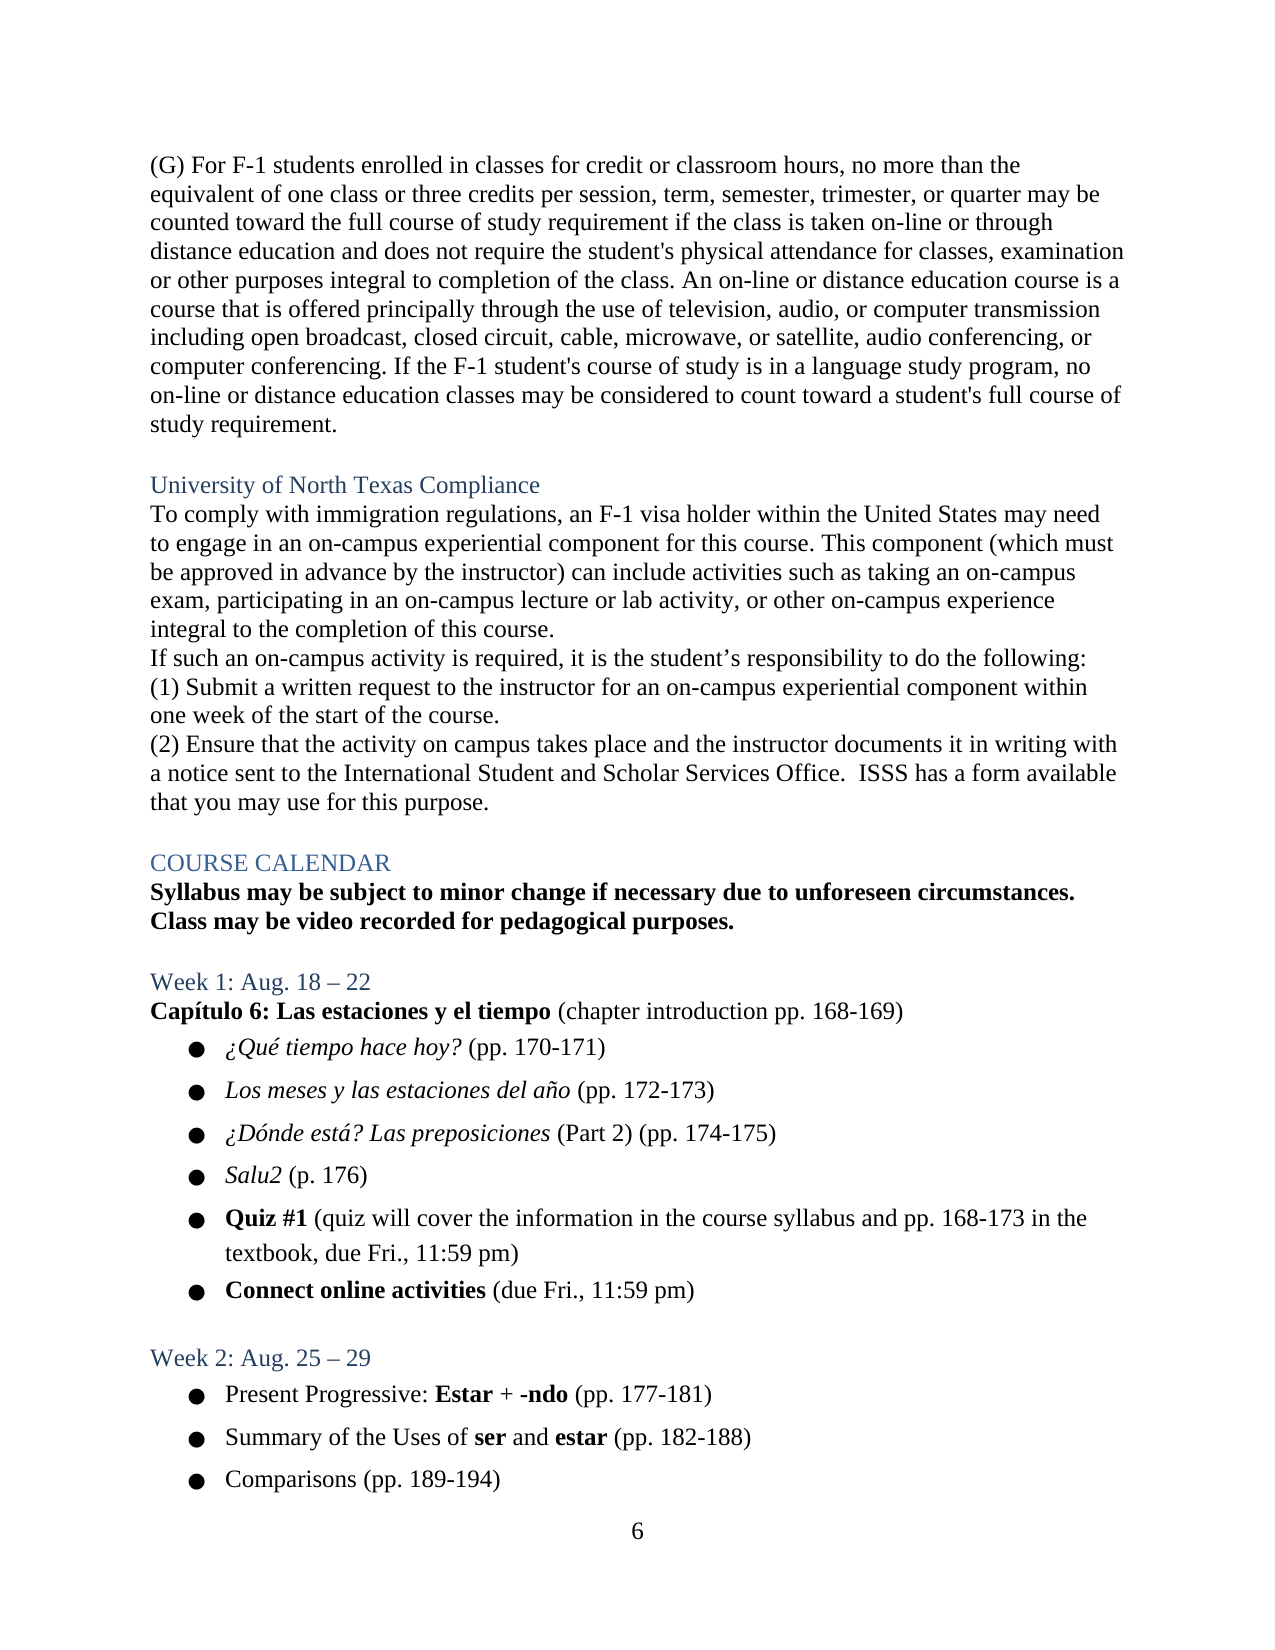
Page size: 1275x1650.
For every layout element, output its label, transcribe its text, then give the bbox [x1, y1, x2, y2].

text (2) Ensure that the activity on campus takes place and the instructor documents it in writing with a notice sent to the International Student and Scholar Services Office. ISSS has a form available that you may use for this purpose. [150, 729, 1125, 815]
text (1) Submit a written request to the instructor for an on-campus experiential component within one week of the start of the course. [150, 672, 1125, 729]
subtitle Week 1: Aug. 18 – 22 [150, 967, 1125, 996]
text Capítulo 6: Las estaciones y el tiempo (chapter introduction pp. 168-169) [150, 996, 1125, 1025]
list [187, 1267, 1125, 1310]
list Quiz #1 (quiz will cover the information in the course syllabus and pp. 168-173 in the textbook, due Fri., 11:59 pm) [187, 1196, 1125, 1267]
list Los meses y las estaciones del año (pp. 172-173) [187, 1068, 1125, 1110]
list Summary of the Uses of ser and estar (pp. 182-188) [187, 1414, 1125, 1457]
text Syllabus may be subject to minor change if necessary due to unforeseen circumstances. Class may be video recorded for pedagogical purposes. [150, 877, 1125, 934]
subtitle Week 2: Aug. 25 – 29 [150, 1343, 1125, 1372]
text If such an on-campus activity is required, it is the student’s responsibility to do the following: [150, 643, 1125, 672]
subtitle COURSE CALENDAR [150, 848, 1125, 877]
text (G) For F-1 students enrolled in classes for credit or classroom hours, no more than the equivalent of one class or three credits per session, term, semester, trimester, or quarter may be counted toward the full course of study requirement if the class is taken on-line or through distance education and does not require the student's physical attendance for classes, examination or other purposes integral to completion of the class. An on-line or distance education course is a course that is offered principally through the use of television, audio, or computer transmission including open broadcast, closed circuit, cable, microwave, or satellite, audio conferencing, or computer conferencing. If the F-1 student's course of study is in a language study program, no on-line or distance education classes may be considered to count toward a student's full course of study requirement. [150, 150, 1125, 437]
list Salu2 (p. 176) [187, 1153, 1125, 1196]
list Present Progressive: Estar + -ndo (pp. 177-181) [187, 1372, 1125, 1414]
list Comparisons (pp. 189-194) [187, 1457, 1125, 1500]
subtitle University of North Texas Compliance [150, 470, 1125, 499]
list ¿Qué tiempo hace hoy? (pp. 170-171) [187, 1025, 1125, 1068]
list ¿Dónde está? Las preposiciones (Part 2) (pp. 174-175) [187, 1110, 1125, 1153]
text To comply with immigration regulations, an F-1 visa holder within the United States may need to engage in an on-campus experiential component for this course. This component (which must be approved in advance by the instructor) can include activities such as taking an on-campus exam, participating in an on-campus lecture or lab activity, or other on-campus experience integral to the completion of this course. [150, 499, 1125, 643]
